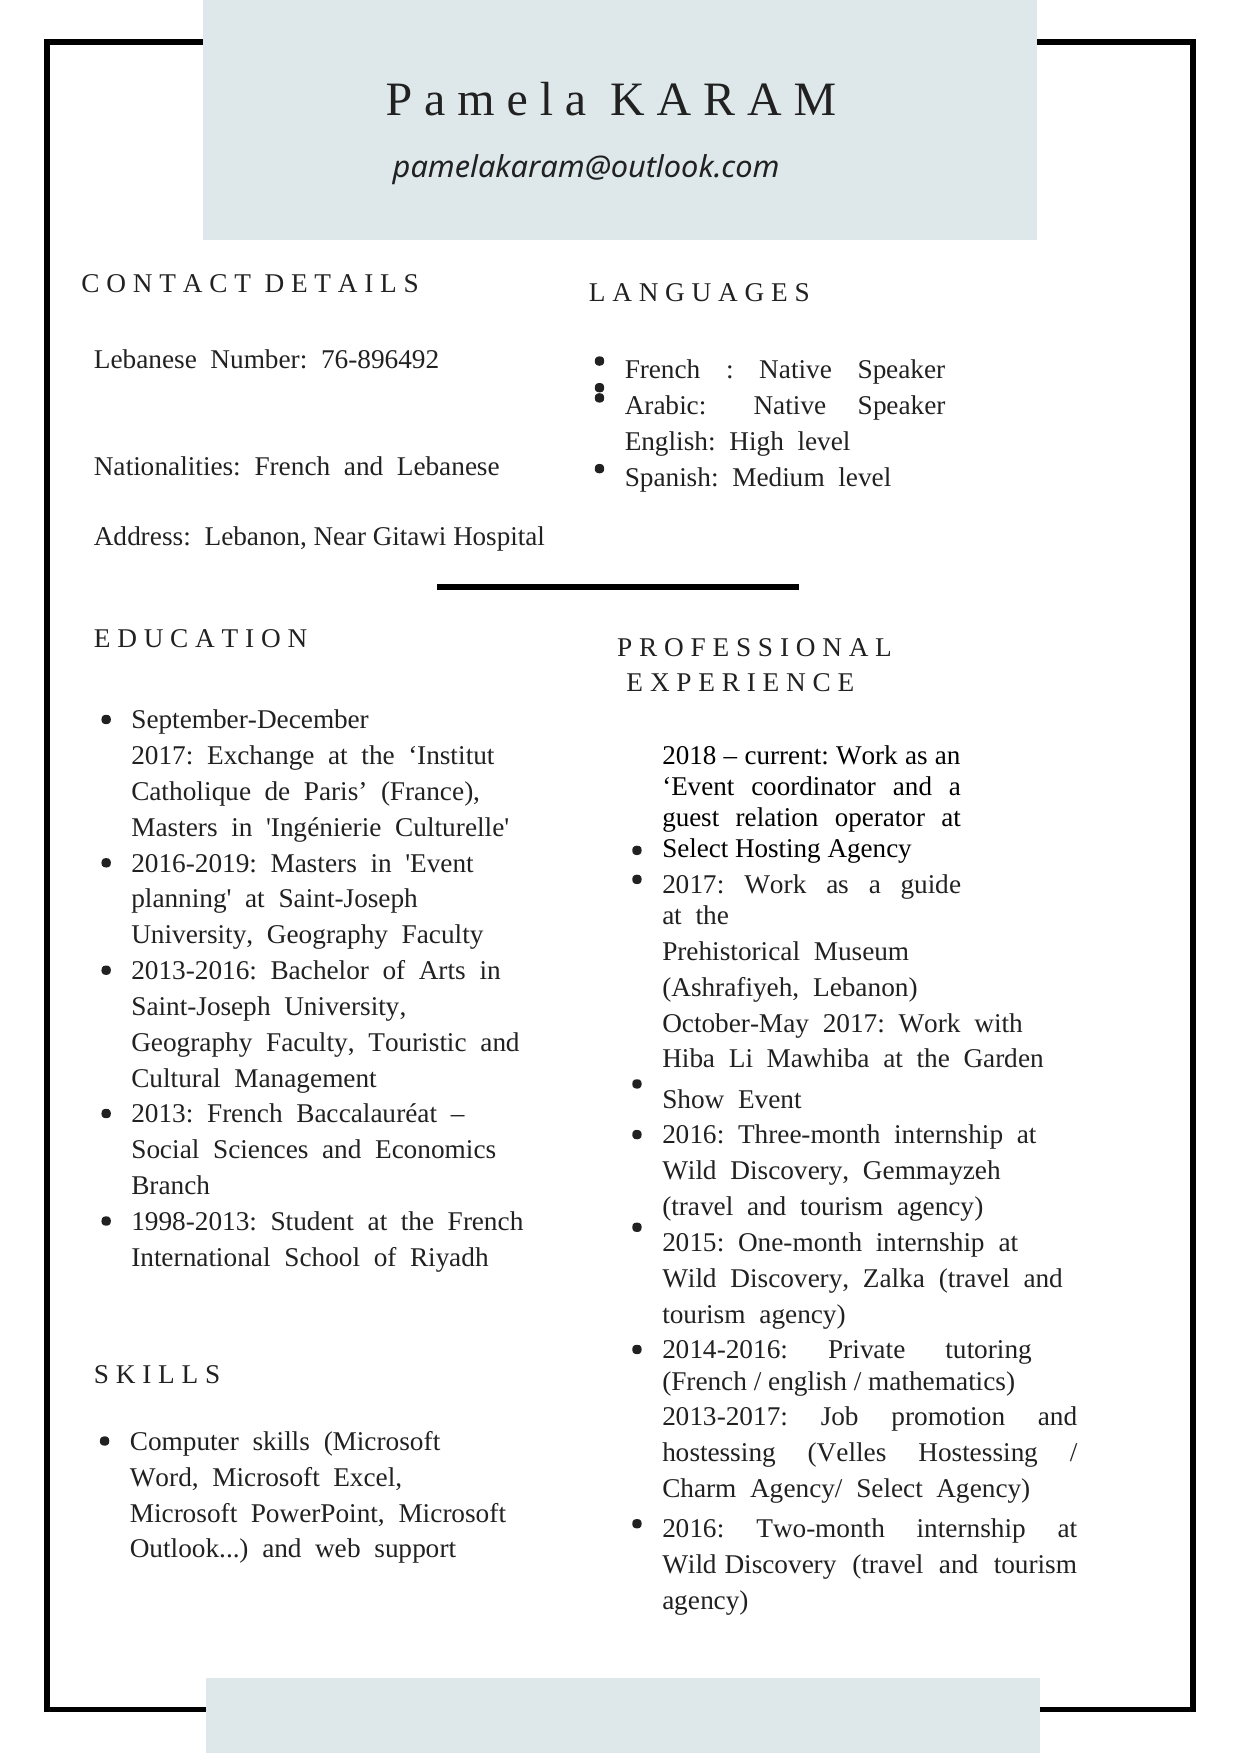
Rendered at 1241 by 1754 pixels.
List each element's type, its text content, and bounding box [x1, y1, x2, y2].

text September-December [131, 703, 571, 735]
text 2018 – current: Work as an ‘Event coordinator and a guest relation operator at Select Hosting Agency [662, 739, 961, 863]
text E D U C A T I O N [94, 622, 571, 653]
text L A N G U A G E S [589, 275, 1121, 300]
text Saint-Joseph University, [131, 990, 571, 1021]
text 1998-2013: Student at the French [131, 1205, 574, 1236]
text (travel and tourism agency) [662, 1190, 1027, 1221]
text Masters in 'Ingénierie Culturelle' [131, 811, 571, 842]
text Outlook...) and web support [129, 1533, 571, 1564]
text 2014-2016: Private tutoring (French / english / mathematics) [662, 1333, 1032, 1396]
text 2017: Work as a guide at the [662, 868, 961, 930]
text P R O F E S S I O N A L E X P E R I E N C E [617, 631, 893, 698]
text Wild Discovery, Gemmayzeh [662, 1154, 1048, 1186]
text Social Sciences and Economics [131, 1133, 571, 1164]
text Lebanese Number: 76-896492 [94, 343, 555, 374]
text 2013-2017: Job promotion and hostessing (Velles Hostessing / Charm Agency/ Select Agency) [662, 1401, 1077, 1503]
text 2016: Three-month internship at [662, 1119, 1092, 1150]
text 2016: Two-month internship at Wild Discovery (travel and tourism agency) [662, 1512, 1077, 1615]
text 2013: French Baccalauréat – [131, 1098, 571, 1129]
text pamelakaram@outlook.com [392, 148, 1121, 183]
text S K I L L S [94, 1358, 571, 1389]
text Word, Microsoft Excel, [129, 1461, 571, 1492]
text C O N T A C T D E T A I L S [72, 267, 456, 292]
text Geography Faculty, Touristic and [131, 1026, 578, 1057]
text Prehistorical Museum [662, 935, 951, 966]
text French : Native Speaker Arabic: Native Speaker English: High level [624, 354, 945, 456]
text P a m e l a K A R A M [385, 71, 1121, 126]
text Wild Discovery, Zalka (travel and tourism agency) [662, 1262, 1114, 1329]
text 2015: One-month internship at [662, 1226, 1069, 1257]
text 2013-2016: Bachelor of Arts in [131, 954, 571, 985]
text (Ashrafiyeh, Lebanon) [662, 971, 961, 1002]
text Address: Lebanon, Near Gitawi Hospital [94, 520, 555, 551]
text Nationalities: French and Lebanese [94, 449, 562, 481]
text 2017: Exchange at the ‘Institut [131, 739, 571, 771]
text Branch [131, 1169, 571, 1200]
text Spanish: Medium level [624, 461, 928, 492]
text University, Geography Faculty [131, 918, 571, 949]
text Computer skills (Microsoft [129, 1425, 571, 1456]
text October-May 2017: Work with Hiba Li Mawhiba at the Garden [662, 1007, 1079, 1074]
text Microsoft PowerPoint, Microsoft [129, 1497, 571, 1528]
text Catholique de Paris’ (France), [131, 775, 571, 806]
text Cultural Management [131, 1062, 571, 1093]
text 2016-2019: Masters in 'Event planning' at Saint-Joseph [131, 847, 523, 914]
text International School of Riyadh [131, 1241, 571, 1272]
text Show Event [662, 1083, 1079, 1114]
